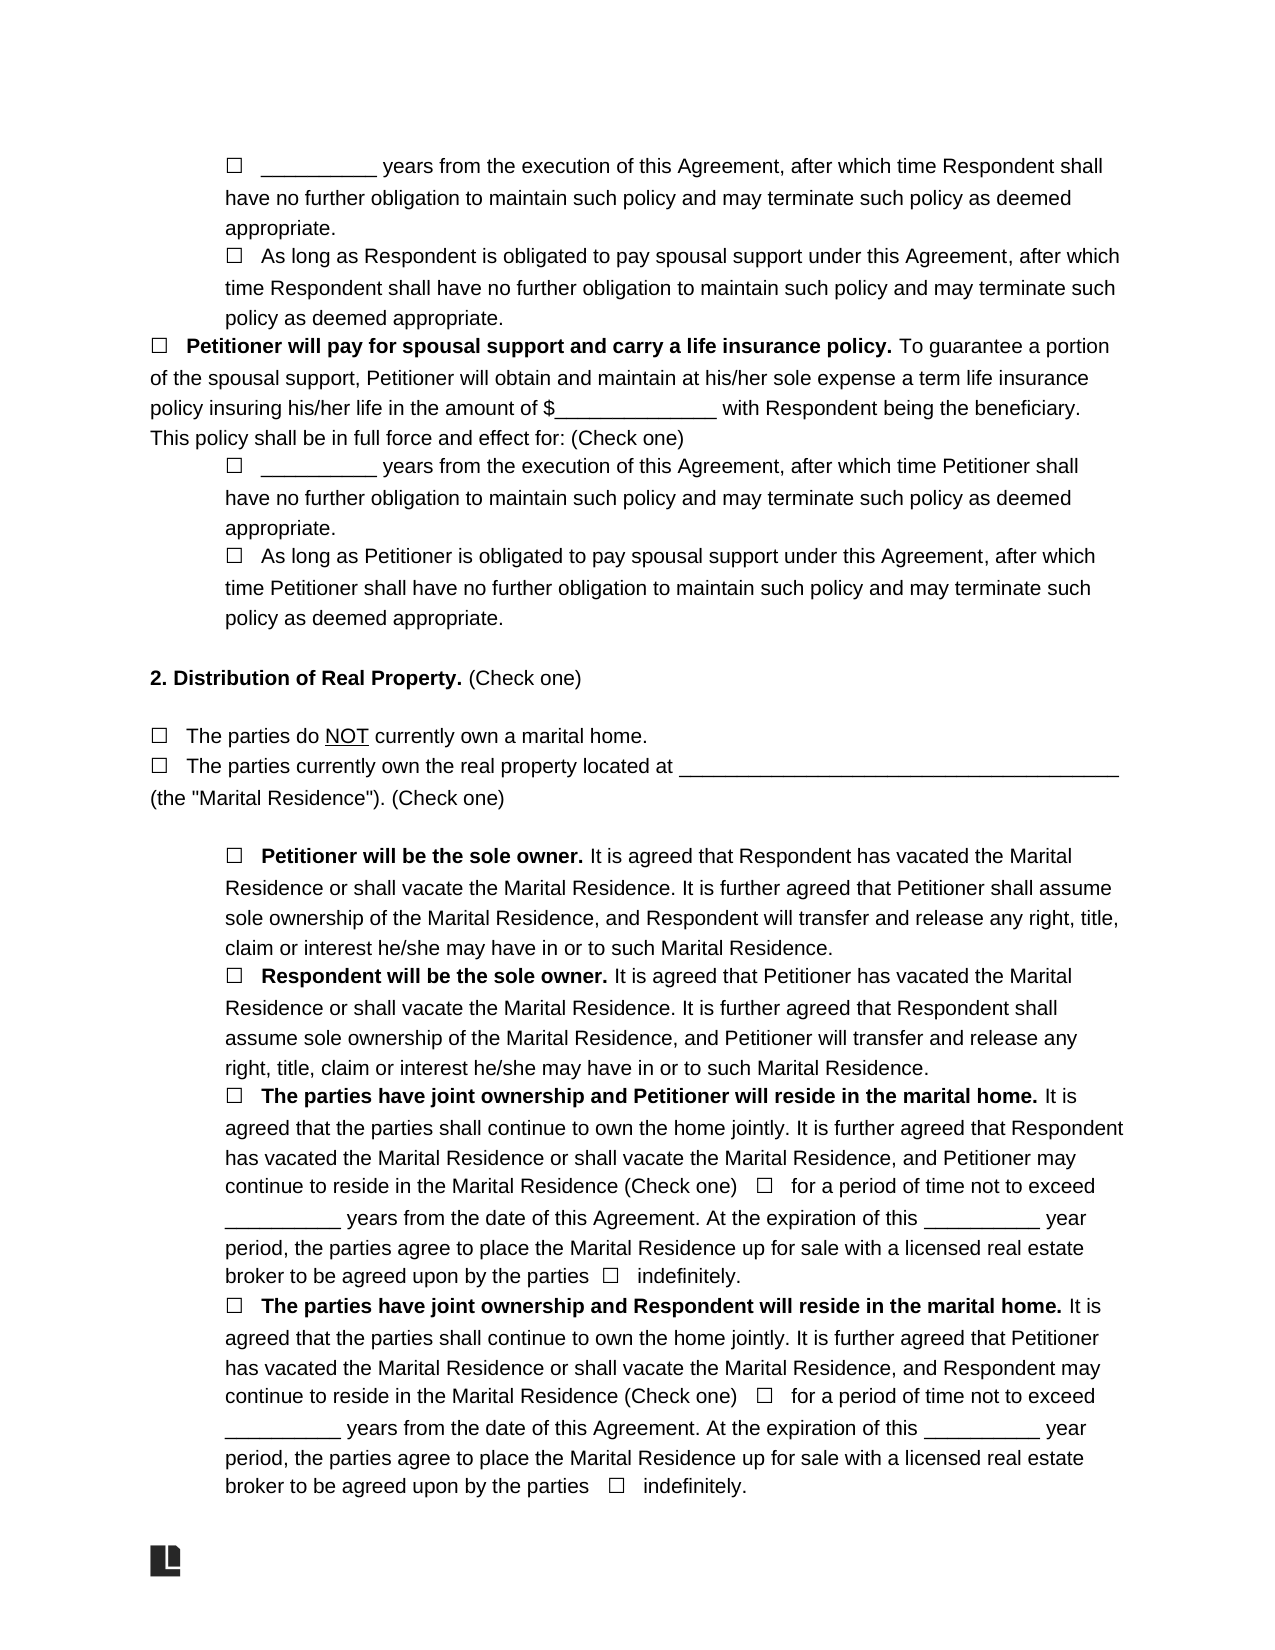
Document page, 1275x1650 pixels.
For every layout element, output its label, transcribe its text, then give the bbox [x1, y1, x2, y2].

text __________ years from the execution of this Agreement, after which time Petitioner shall have no further obligation to maintain such policy and may terminate such policy as deemed appropriate. [225, 450, 1125, 540]
text Respondent will be the sole owner. It is agreed that Petitioner has vacated the Marital Residence or shall vacate the Marital Residence. It is further agreed that Respondent shall assume sole ownership of the Marital Residence, and Petitioner will transfer and release any right, title, claim or interest he/she may have in or to such Marital Residence. [225, 960, 1125, 1080]
text Petitioner will be the sole owner. It is agreed that Respondent has vacated the Marital Residence or shall vacate the Marital Residence. It is further agreed that Petitioner shall assume sole ownership of the Marital Residence, and Respondent will transfer and release any right, title, claim or interest he/she may have in or to such Marital Residence. [225, 840, 1125, 960]
text __________ years from the execution of this Agreement, after which time Respondent shall have no further obligation to maintain such policy and may terminate such policy as deemed appropriate. [225, 150, 1125, 240]
text Petitioner will pay for spousal support and carry a life insurance policy. To guarantee a portion of the spousal support, Petitioner will obtain and maintain at his/her sole expense a term life insurance policy insuring his/her life in the amount of $______________ with Respondent being the beneficiary. This policy shall be in full force and effect for: (Check one) [150, 330, 1125, 450]
text The parties currently own the real property located at ______________________________________ (the "Marital Residence"). (Check one) [150, 750, 1125, 810]
text As long as Petitioner is obligated to pay spousal support under this Agreement, after which time Petitioner shall have no further obligation to maintain such policy and may terminate such policy as deemed appropriate. [225, 540, 1125, 630]
text The parties have joint ownership and Respondent will reside in the marital home. It is agreed that the parties shall continue to own the home jointly. It is further agreed that Petitioner has vacated the Marital Residence or shall vacate the Marital Residence, and Respondent may continue to reside in the Marital Residence (Check one) for a period of time not to exceed __________ years from the date of this Agreement. At the expiration of this __________ year period, the parties agree to place the Marital Residence up for sale with a licensed real estate broker to be agreed upon by the parties indefinitely. [225, 1290, 1125, 1500]
picture [150, 1545, 181, 1577]
text 2. Distribution of Real Property. (Check one) [150, 660, 1125, 690]
text As long as Respondent is obligated to pay spousal support under this Agreement, after which time Respondent shall have no further obligation to maintain such policy and may terminate such policy as deemed appropriate. [225, 240, 1125, 330]
text The parties have joint ownership and Petitioner will reside in the marital home. It is agreed that the parties shall continue to own the home jointly. It is further agreed that Respondent has vacated the Marital Residence or shall vacate the Marital Residence, and Petitioner may continue to reside in the Marital Residence (Check one) for a period of time not to exceed __________ years from the date of this Agreement. At the expiration of this __________ year period, the parties agree to place the Marital Residence up for sale with a licensed real estate broker to be agreed upon by the parties indefinitely. [225, 1080, 1125, 1290]
text The parties do NOT currently own a marital home. [150, 720, 1125, 750]
